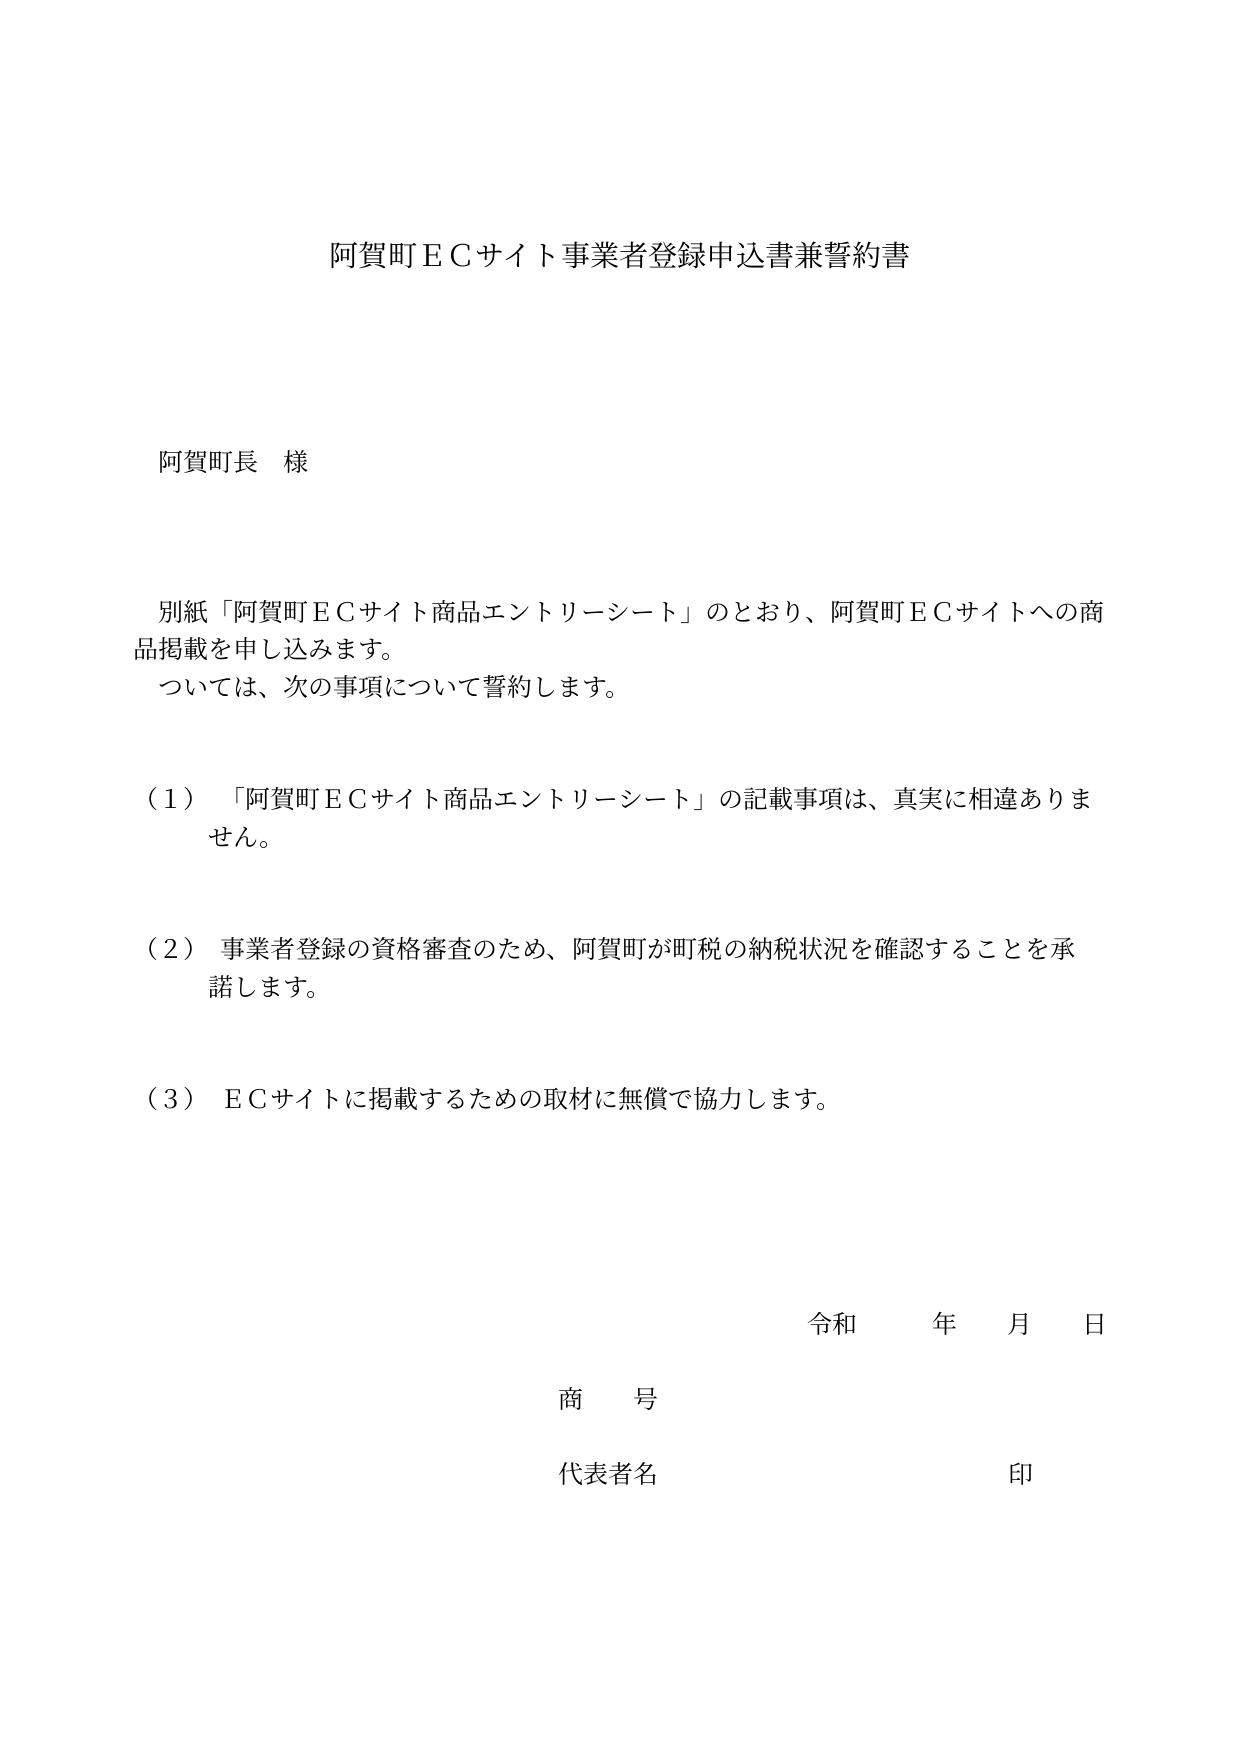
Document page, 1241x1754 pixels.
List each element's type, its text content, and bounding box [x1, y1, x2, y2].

text ついては、次の事項について誓約します。 [133, 667, 1107, 704]
text 代表者名 印 [133, 1454, 1107, 1492]
list 「阿賀町ＥＣサイト商品エントリーシート」の記載事項は、真実に相違ありません。 [133, 779, 1107, 854]
list 事業者登録の資格審査のため、阿賀町が町税の納税状況を確認することを承諾します。 [133, 929, 1078, 1004]
text 商 号 [133, 1379, 1107, 1417]
text 令和 年 月 日 [133, 1304, 1107, 1342]
text 別紙「阿賀町ＥＣサイト商品エントリーシート」のとおり、阿賀町ＥＣサイトへの商品掲載を申し込みます。 [133, 592, 1107, 667]
text 阿賀町長 様 [133, 442, 1107, 479]
list ＥＣサイトに掲載するための取材に無償で協力します。 [133, 1079, 1107, 1117]
text 阿賀町ＥＣサイト事業者登録申込書兼誓約書 [133, 217, 1107, 292]
